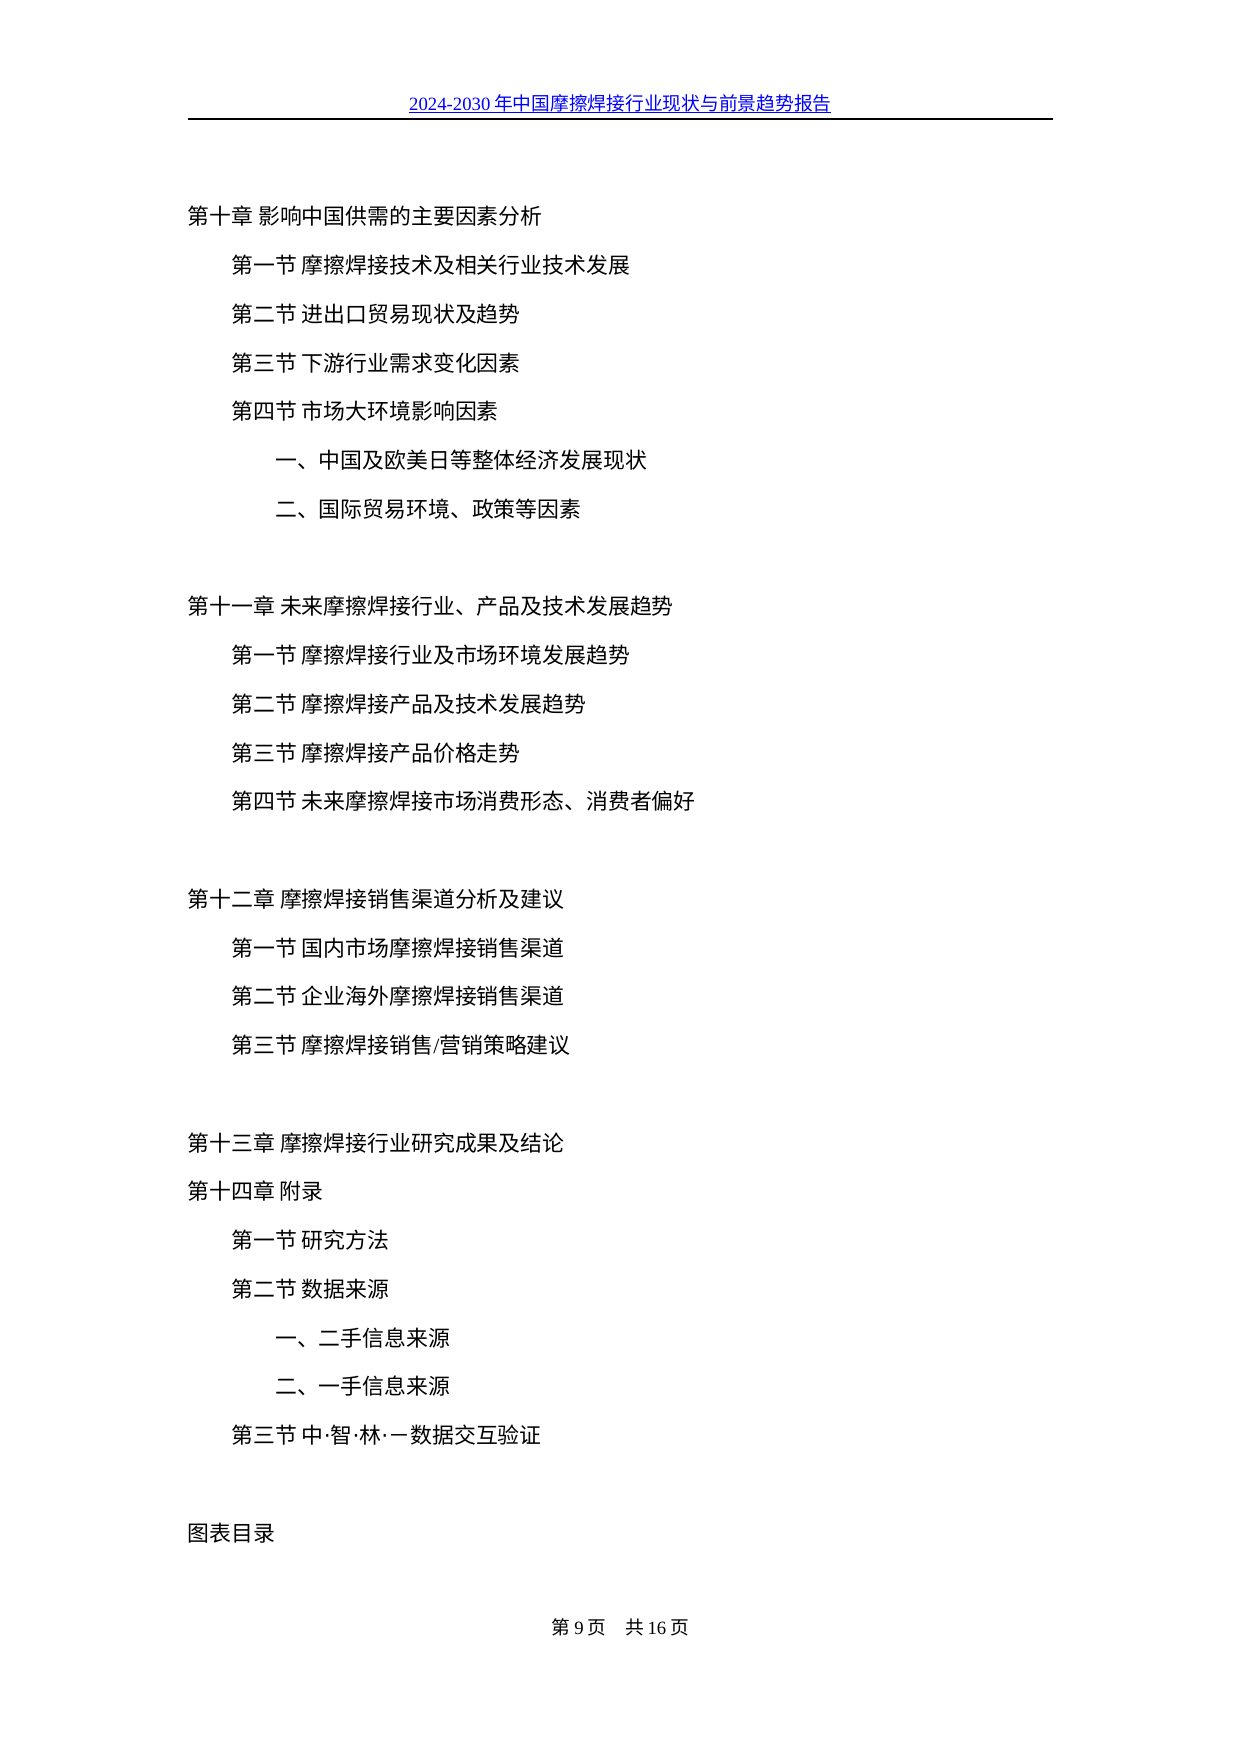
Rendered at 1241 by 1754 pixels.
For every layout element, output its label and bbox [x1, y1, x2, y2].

text [187, 150, 1053, 1548]
